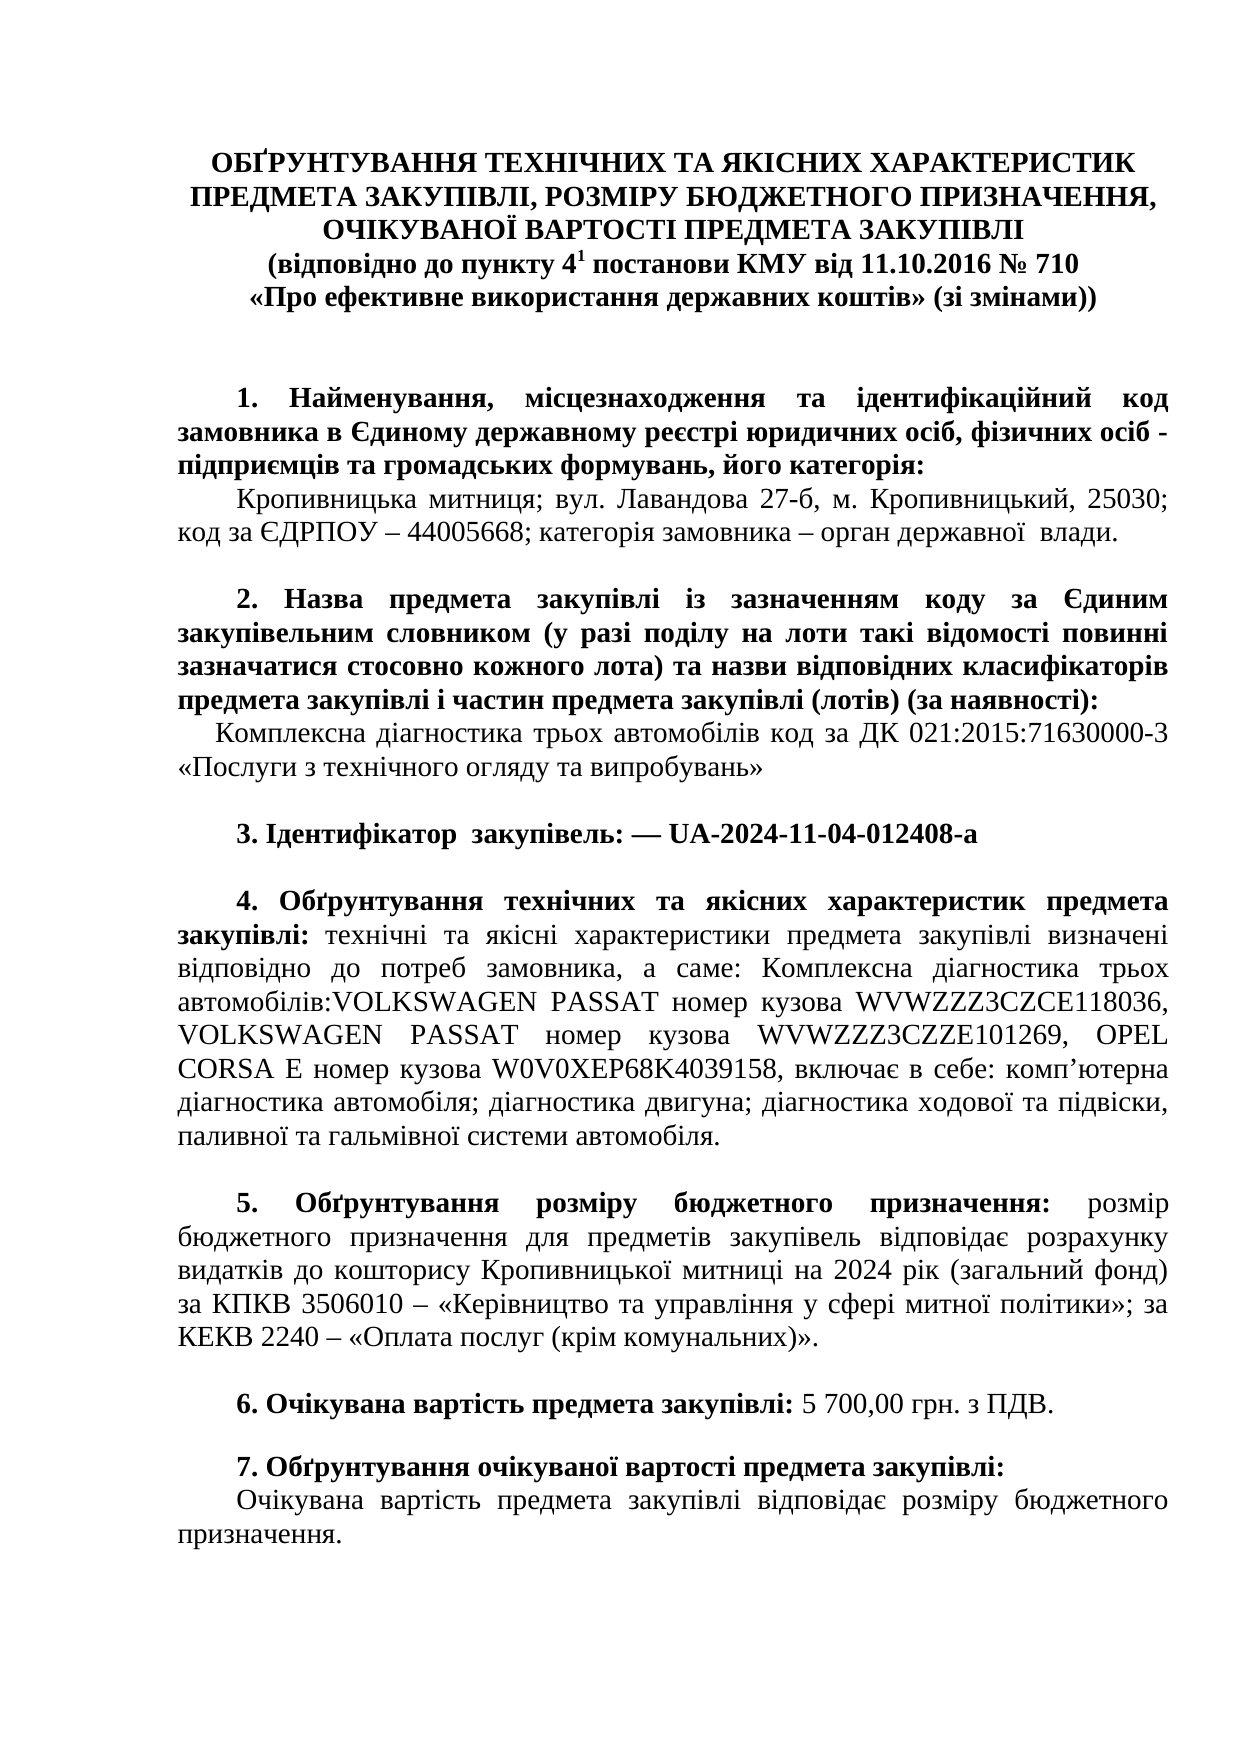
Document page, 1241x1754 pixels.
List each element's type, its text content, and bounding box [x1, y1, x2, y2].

text 4. Обґрунтування технічних та якісних характеристик предмета закупівлі: технічні та якісні характеристики предмета закупівлі визначені відповідно до потреб замовника, а саме: Комплексна діагностика трьох автомобілів:VOLKSWAGEN PASSAT номер кузова WVWZZZ3CZCE118036, VOLKSWAGEN PASSAT номер кузова WVWZZZ3CZZE101269, OPEL CORSA E номер кузова W0V0XEP68K4039158, включає в себе: комп’ютерна діагностика автомобіля; діагностика двигуна; діагностика ходової та підвіски, паливної та гальмівної системи автомобіля. [177, 883, 1169, 1152]
text 7. Обґрунтування очікуваної вартості предмета закупівлі: [177, 1449, 1169, 1482]
text 5. Обґрунтування розміру бюджетного призначення: розмір бюджетного призначення для предметів закупівель відповідає розрахунку видатків до кошторису Кропивницької митниці на 2024 рік (загальний фонд) за КПКВ 3506010 – «Керівництво та управління у сфері митної політики»; за КЕКВ 2240 – «Оплата послуг (крім комунальних)». [177, 1185, 1169, 1353]
text 6. Очікувана вартість предмета закупівлі: 5 700,00 грн. з ПДВ. [177, 1386, 1169, 1420]
text 1. Найменування, місцезнаходження та ідентифікаційний код замовника в Єдиному державному реєстрі юридичних осіб, фізичних осіб - підприємців та громадських формувань, його категорія: [177, 380, 1169, 481]
text Очікувана вартість предмета закупівлі відповідає розміру бюджетного призначення. [177, 1482, 1169, 1549]
text 2. Назва предмета закупівлі із зазначенням коду за Єдиним закупівельним словником (у разі поділу на лоти такі відомості повинні зазначатися стосовно кожного лота) та назви відповідних класифікаторів предмета закупівлі і частин предмета закупівлі (лотів) (за наявності): [177, 581, 1169, 716]
text Комплексна діагностика трьох автомобілів код за ДК 021:2015:71630000-3 «Послуги з технічного огляду та випробувань» [177, 716, 1169, 783]
text Кропивницька митниця; вул. Лавандова 27-б, м. Кропивницький, 25030; код за ЄДРПОУ – 44005668; категорія замовника – орган державної влади. [177, 481, 1169, 548]
text «Про ефективне використання державних коштів» (зі змінами)) [177, 279, 1169, 313]
text 3. Ідентифікатор закупівель: — UA-2024-11-04-012408-a [177, 816, 1169, 850]
text (відповідно до пункту 41 постанови КМУ від 11.10.2016 № 710 [177, 246, 1169, 279]
text ОБҐРУНТУВАННЯ ТЕХНІЧНИХ ТА ЯКІСНИХ ХАРАКТЕРИСТИК ПРЕДМЕТА ЗАКУПІВЛІ, РОЗМІРУ БЮДЖЕТНОГО ПРИЗНАЧЕННЯ, ОЧІКУВАНОЇ ВАРТОСТІ ПРЕДМЕТА ЗАКУПІВЛІ [177, 145, 1169, 246]
